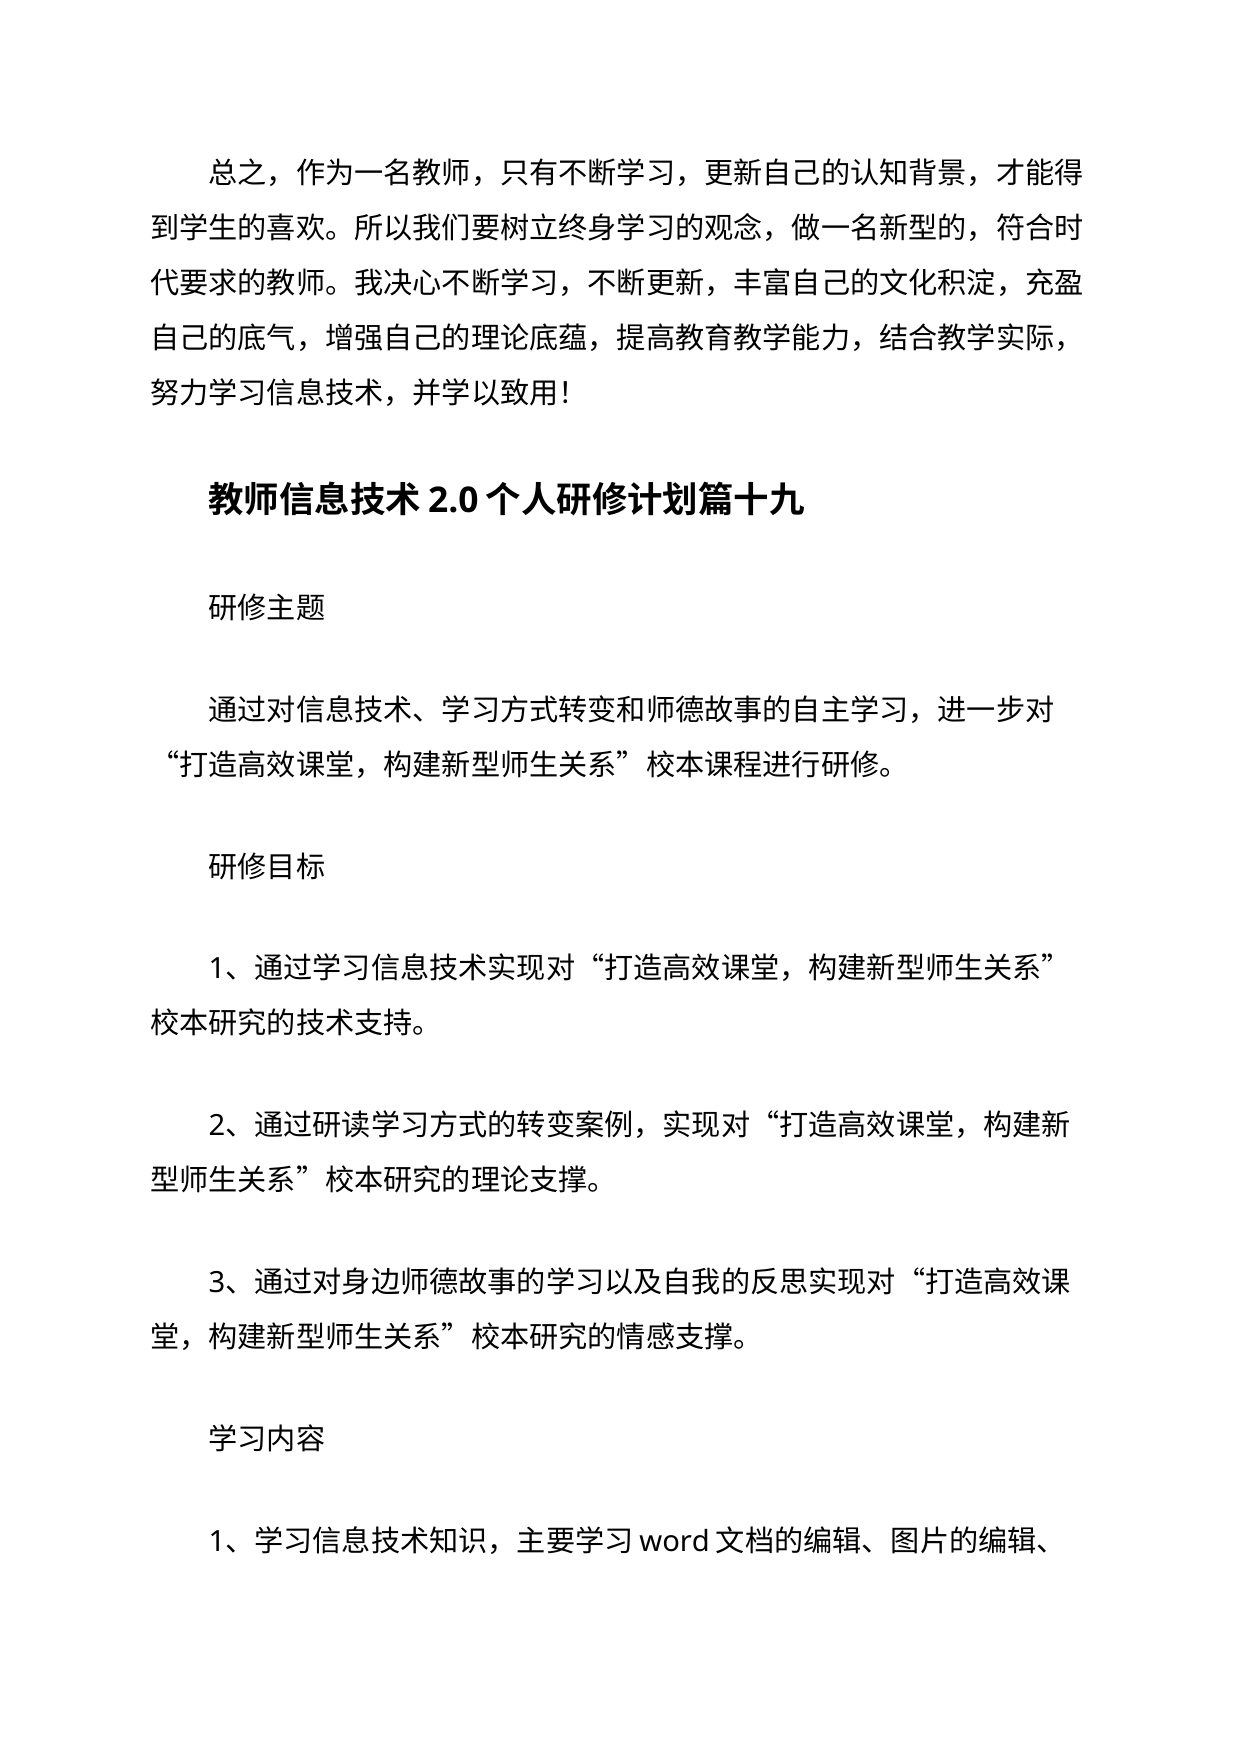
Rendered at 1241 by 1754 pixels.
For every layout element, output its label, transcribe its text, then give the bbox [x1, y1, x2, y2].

text 学习内容 [150, 1415, 1090, 1458]
text 2、通过研读学习方式的转变案例，实现对“打造高效课堂，构建新型师生关系”校本研究的理论支撑。 [150, 1102, 1090, 1199]
text 3、通过对身边师德故事的学习以及自我的反思实现对“打造高效课堂，构建新型师生关系”校本研究的情感支撑。 [150, 1259, 1090, 1356]
text 研修主题 [150, 585, 1090, 627]
text 教师信息技术2.0个人研修计划篇十九 [150, 471, 1090, 523]
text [150, 1517, 1090, 1559]
text 通过对信息技术、学习方式转变和师德故事的自主学习，进一步对“打造高效课堂，构建新型师生关系”校本课程进行研修。 [150, 687, 1090, 784]
text 研修目标 [150, 843, 1090, 886]
text 1、通过学习信息技术实现对“打造高效课堂，构建新型师生关系”校本研究的技术支持。 [150, 945, 1090, 1042]
text 总之，作为一名教师，只有不断学习，更新自己的认知背景，才能得到学生的喜欢。所以我们要树立终身学习的观念，做一名新型的，符合时代要求的教师。我决心不断学习，不断更新，丰富自己的文化积淀，充盈自己的底气，增强自己的理论底蕴，提高教育教学能力，结合教学实际，努力学习信息技术，并学以致用！ [150, 150, 1090, 412]
